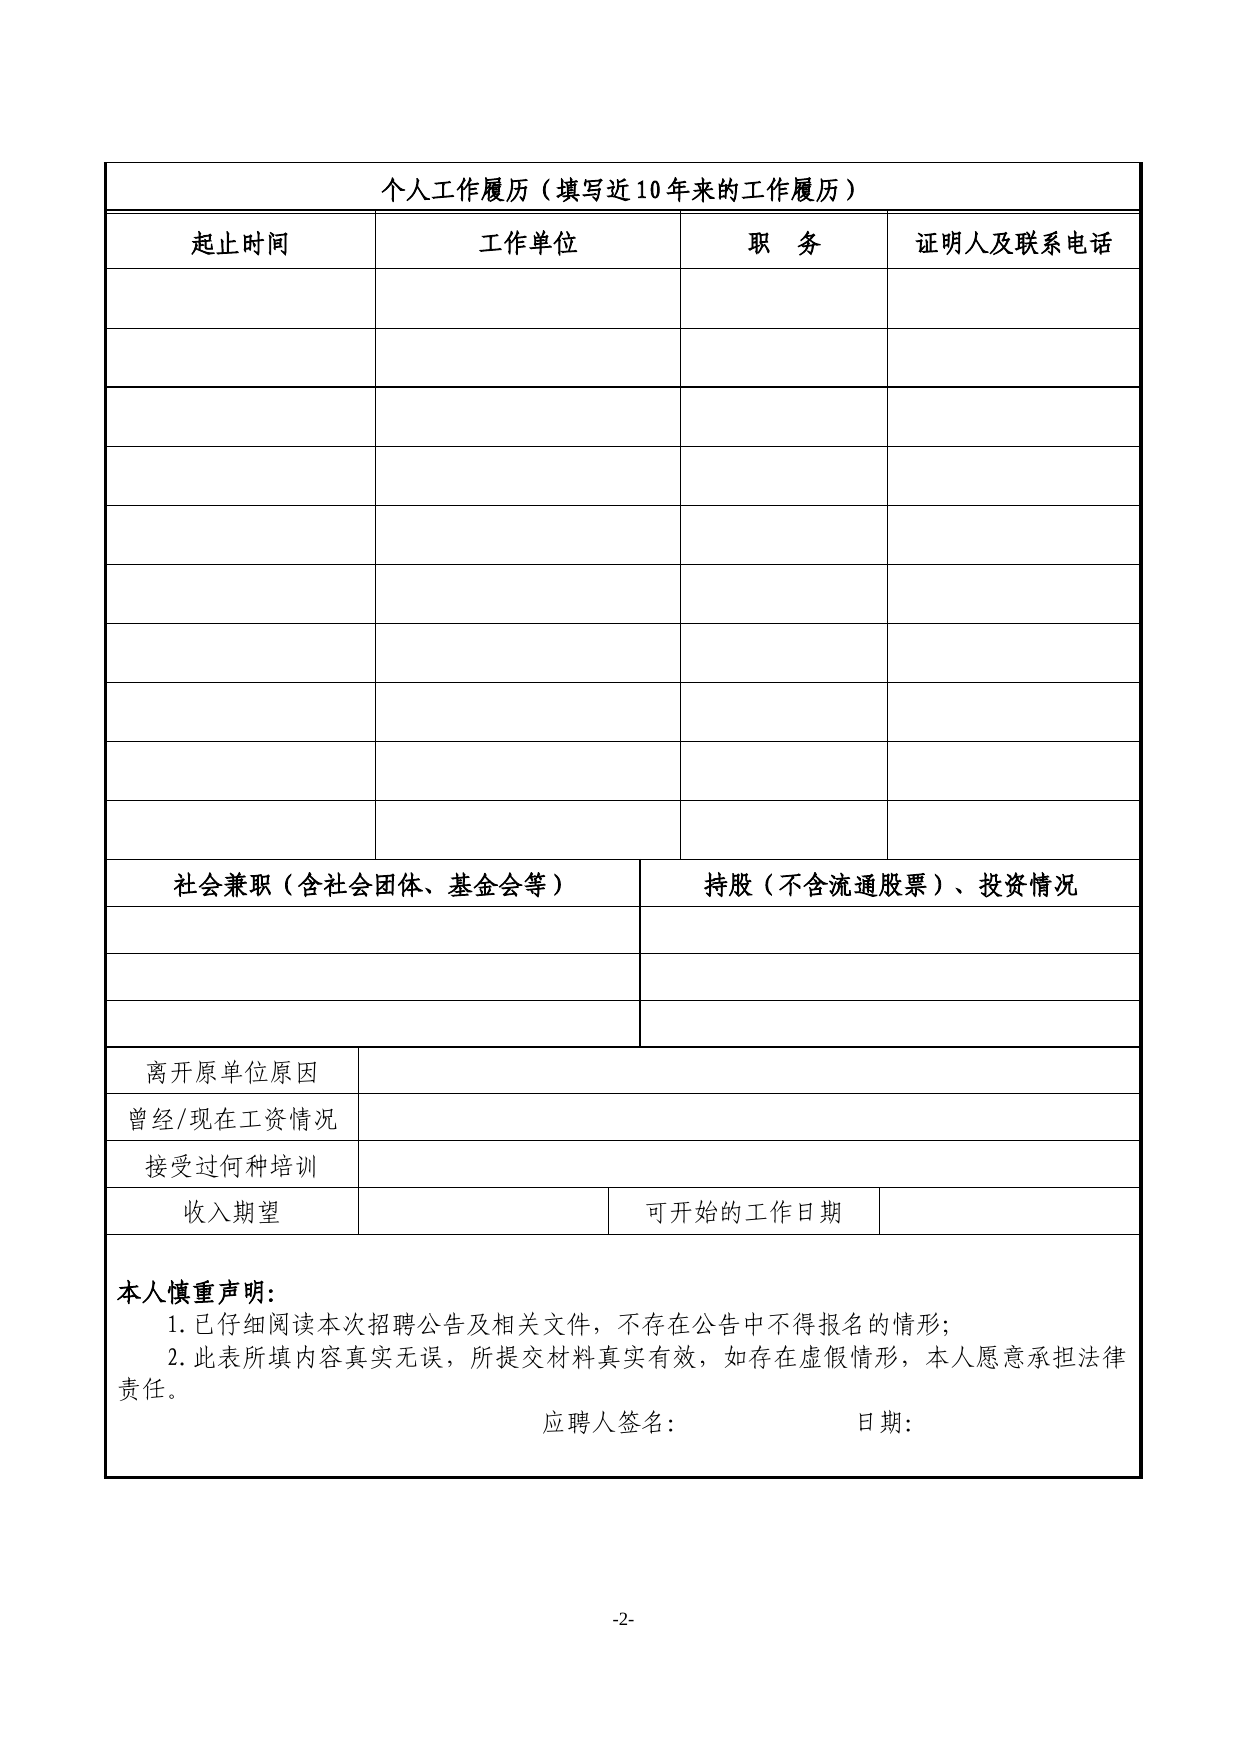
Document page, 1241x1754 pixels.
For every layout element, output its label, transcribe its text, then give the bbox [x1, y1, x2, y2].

table_cell [641, 907, 1139, 953]
table_cell 证明人及联系电话 [888, 214, 1139, 268]
table_cell 收入期望 [107, 1188, 358, 1234]
table_cell [888, 565, 1139, 623]
table_cell [107, 447, 375, 504]
table_cell [107, 742, 375, 800]
table_cell [107, 954, 639, 999]
table_cell 社会兼职（含社会团体、基金会等） [107, 860, 639, 906]
table_cell [681, 269, 887, 327]
table_cell [681, 683, 887, 741]
table_cell [107, 683, 375, 741]
table_cell [681, 565, 887, 623]
table_cell [107, 506, 375, 564]
table_cell 可开始的工作日期 [609, 1188, 879, 1234]
table_cell [681, 742, 887, 800]
table_cell [107, 624, 375, 682]
table_cell [107, 565, 375, 623]
table_cell 离开原单位原因 [107, 1048, 358, 1093]
table_cell [359, 1188, 608, 1234]
table_cell [376, 329, 680, 386]
table_cell 曾经/现在工资情况 [107, 1094, 358, 1140]
table_cell [107, 1001, 639, 1046]
table_cell 起止时间 [107, 214, 375, 268]
table_cell [107, 329, 375, 386]
table_cell [641, 954, 1139, 999]
table_cell [681, 329, 887, 386]
table_cell 职 务 [681, 214, 887, 268]
table_cell [888, 388, 1139, 446]
table_cell 持股（不含流通股票）、投资情况 [641, 860, 1139, 906]
table_cell [107, 388, 375, 446]
table_cell [376, 447, 680, 504]
table_cell [376, 565, 680, 623]
table_cell [888, 447, 1139, 504]
table_cell [681, 624, 887, 682]
table_cell [888, 683, 1139, 741]
table_cell [107, 269, 375, 327]
table_cell [376, 269, 680, 327]
table_cell [107, 907, 639, 953]
table_cell 工作单位 [376, 214, 680, 268]
table_cell [681, 506, 887, 564]
table_cell [681, 447, 887, 504]
table_cell [641, 1001, 1139, 1046]
table_cell [888, 329, 1139, 386]
table_cell [888, 742, 1139, 800]
table_cell 个人工作履历（填写近10年来的工作履历） [107, 163, 1139, 209]
table_cell [107, 801, 375, 859]
table_cell [888, 624, 1139, 682]
table_cell [888, 801, 1139, 859]
table_cell 接受过何种培训 [107, 1141, 358, 1187]
table_cell [880, 1188, 1139, 1234]
table_cell [376, 388, 680, 446]
table_cell [888, 269, 1139, 327]
table_cell [359, 1141, 1139, 1187]
table_cell [376, 801, 680, 859]
table_cell [681, 388, 887, 446]
table_cell [888, 506, 1139, 564]
table_cell [359, 1048, 1139, 1093]
table_cell [376, 624, 680, 682]
table_cell [359, 1094, 1139, 1140]
table_cell [376, 506, 680, 564]
table_cell 本人慎重声明： 1.已仔细阅读本次招聘公告及相关文件，不存在公告中不得报名的情形； 2.此表所填内容真实无误，所提交材料真实有效，如存在虚假情形，本人愿意承担法律责任。 应聘人签名： 日期： [107, 1235, 1139, 1476]
table_cell [376, 742, 680, 800]
table_cell [681, 801, 887, 859]
table_cell [376, 683, 680, 741]
